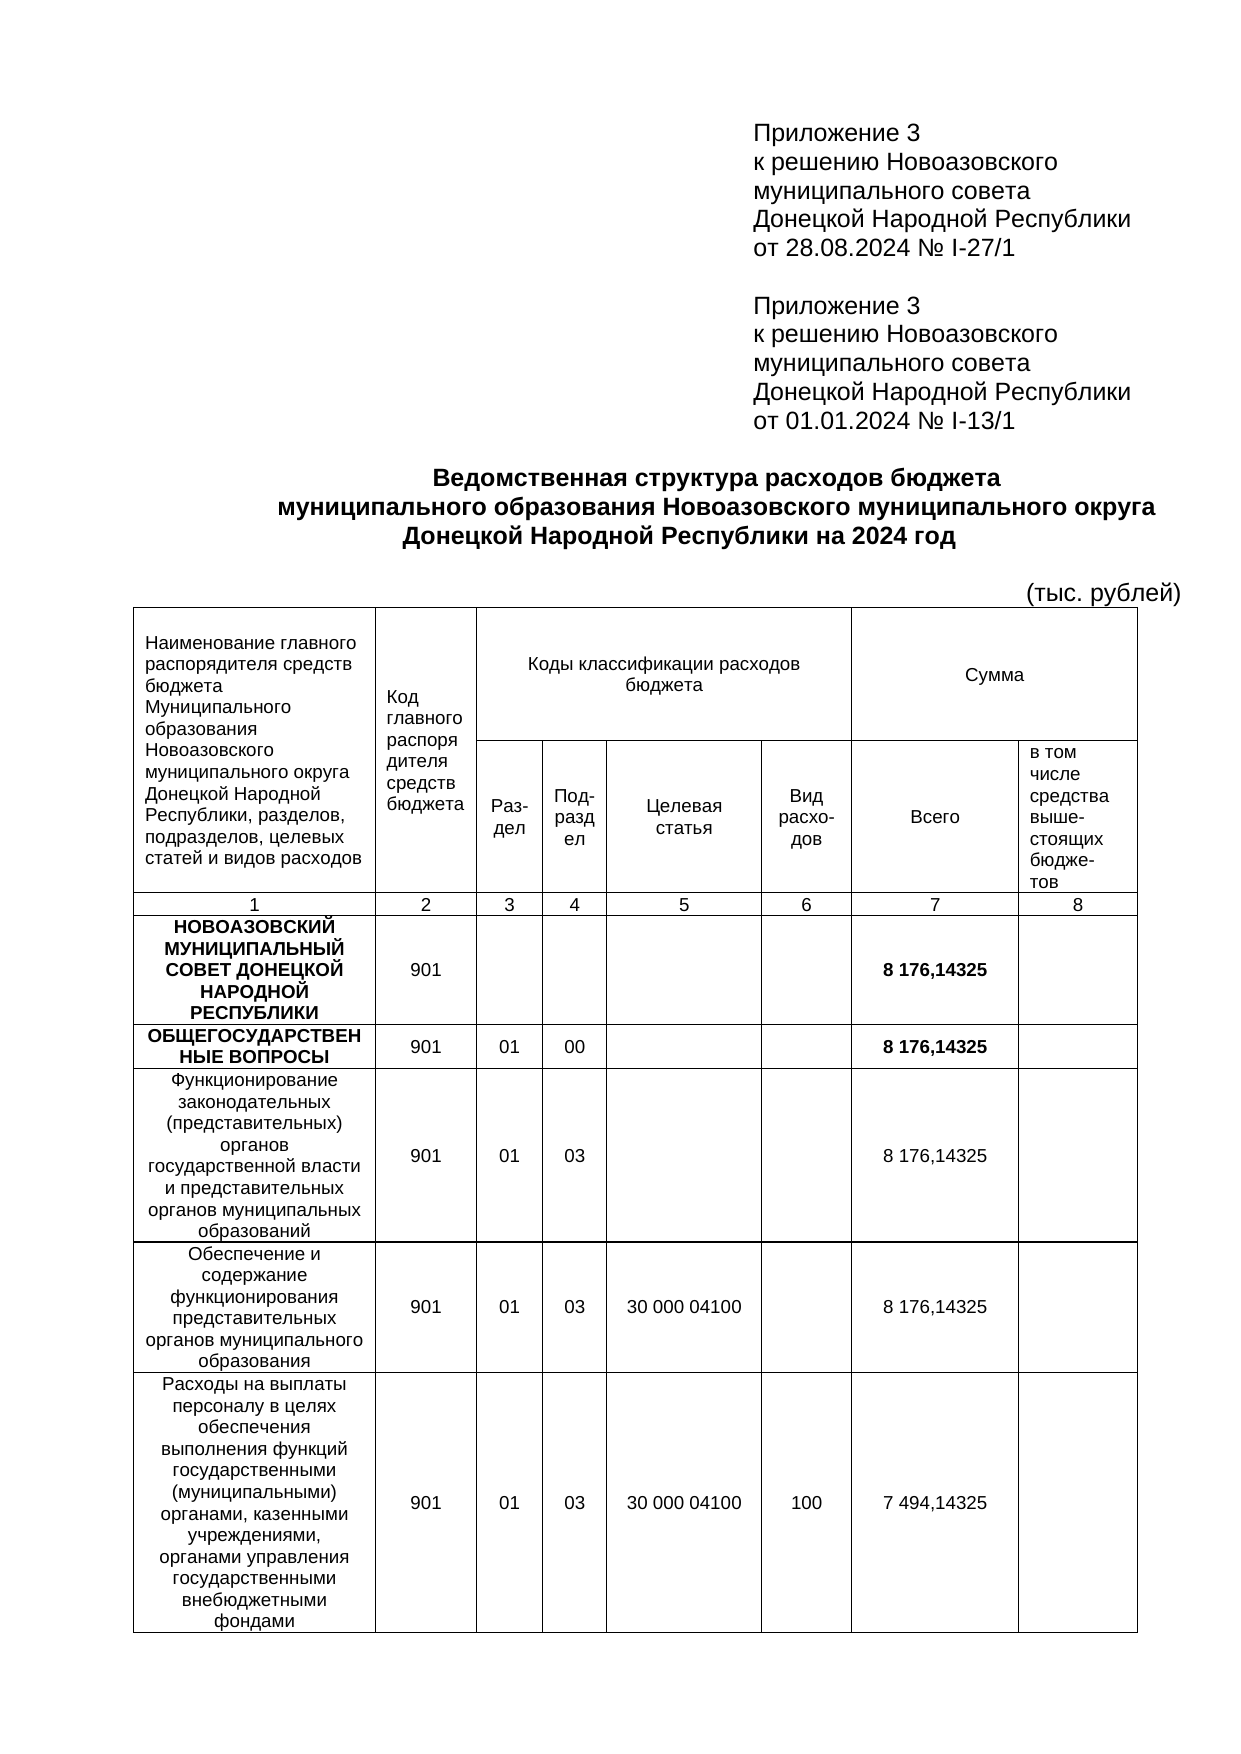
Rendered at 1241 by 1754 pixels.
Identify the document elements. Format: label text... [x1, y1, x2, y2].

table_cell Расходы на выплаты персоналу в целях обеспечения выполнения функций государственными (муниципальными) органами, казенными учреждениями, органами управления государственными внебюджетными фондами [134, 1373, 375, 1632]
table_cell 100 [762, 1373, 851, 1632]
table_cell 3 [477, 893, 542, 915]
text к решению Новоазовского [723, 319, 1181, 348]
table_cell 8 176,14325 [852, 916, 1018, 1024]
table_cell [607, 1069, 761, 1241]
table_cell 01 [477, 1069, 542, 1241]
table_cell [1019, 1025, 1137, 1068]
table_cell Обеспечение и содержание функционирования представительных органов муниципального образования [134, 1243, 375, 1372]
table_cell [1019, 1373, 1137, 1632]
table_cell 03 [543, 1069, 606, 1241]
table_header Наименование главного распорядителя средств бюджета Муниципального образования Новоазовского муниципального округа Донецкой Народной Республики, разделов, подразделов, целевых статей и видов расходов [134, 608, 375, 892]
table_cell [762, 916, 851, 1024]
text (тыс. рублей) [177, 578, 1181, 607]
text к решению Новоазовского [723, 147, 1181, 176]
text Приложение 3 [723, 118, 1181, 147]
table_cell Раз-дел [477, 741, 542, 892]
table_header Код главного распорядителя средств бюджета [376, 608, 476, 892]
table_cell Функционирование законодательных (представительных) органов государственной власти и представительных органов муниципальных образований [134, 1069, 375, 1241]
table_cell [607, 1025, 761, 1068]
table_cell [477, 916, 542, 1024]
table_cell 03 [543, 1373, 606, 1632]
table_cell 901 [376, 1025, 476, 1068]
table_cell 8 176,14325 [852, 1069, 1018, 1241]
table_cell 01 [477, 1243, 542, 1372]
table_cell [1019, 1069, 1137, 1241]
table_cell 8 176,14325 [852, 1243, 1018, 1372]
table_cell 7 [852, 893, 1018, 915]
text Приложение 3 [723, 291, 1181, 319]
table_cell 00 [543, 1025, 606, 1068]
table_cell 8 [1019, 893, 1137, 915]
text от 28.08.2024 № I-27/1 [177, 233, 1181, 262]
table_cell 1 [134, 893, 375, 915]
table_cell 901 [376, 1069, 476, 1241]
table_cell Под-раздел [543, 741, 606, 892]
table_cell 5 [607, 893, 761, 915]
text Донецкой Народной Республики [723, 204, 1181, 233]
table_cell [607, 916, 761, 1024]
table_cell НОВОАЗОВСКИЙ МУНИЦИПАЛЬНЫЙ СОВЕТ ДОНЕЦКОЙ НАРОДНОЙ РЕСПУБЛИКИ [134, 916, 375, 1024]
text Ведомственная структура расходов бюджета [177, 463, 1181, 492]
table_cell 30 000 04100 [607, 1373, 761, 1632]
table_cell 901 [376, 1373, 476, 1632]
table_header Сумма [852, 608, 1137, 740]
table_cell 6 [762, 893, 851, 915]
table_cell ОБЩЕГОСУДАРСТВЕННЫЕ ВОПРОСЫ [134, 1025, 375, 1068]
table_cell Целевая статья [607, 741, 761, 892]
text от 01.01.2024 № I-13/1 [177, 406, 1181, 434]
text муниципального совета [723, 176, 1181, 204]
table_cell [1019, 1243, 1137, 1372]
table_cell 7 494,14325 [852, 1373, 1018, 1632]
table_cell Вид расхо-дов [762, 741, 851, 892]
table_cell 901 [376, 916, 476, 1024]
table_cell 901 [376, 1243, 476, 1372]
table_cell [543, 916, 606, 1024]
table_cell [762, 1243, 851, 1372]
table_header Коды классификации расходов бюджета [477, 608, 851, 740]
table_cell [1019, 916, 1137, 1024]
table_cell 2 [376, 893, 476, 915]
table_cell Всего [852, 741, 1018, 892]
table_cell в том числе средства выше- стоящих бюдже- тов [1019, 741, 1137, 892]
table_cell [762, 1069, 851, 1241]
table_cell [762, 1025, 851, 1068]
text Донецкой Народной Республики [723, 377, 1181, 406]
table_cell 4 [543, 893, 606, 915]
text муниципального совета [723, 348, 1181, 377]
table_cell 03 [543, 1243, 606, 1372]
table_cell 01 [477, 1025, 542, 1068]
table_cell 8 176,14325 [852, 1025, 1018, 1068]
table_cell 01 [477, 1373, 542, 1632]
text муниципального образования Новоазовского муниципального округа Донецкой Народной Республики на 2024 год [177, 492, 1181, 549]
table_cell 30 000 04100 [607, 1243, 761, 1372]
